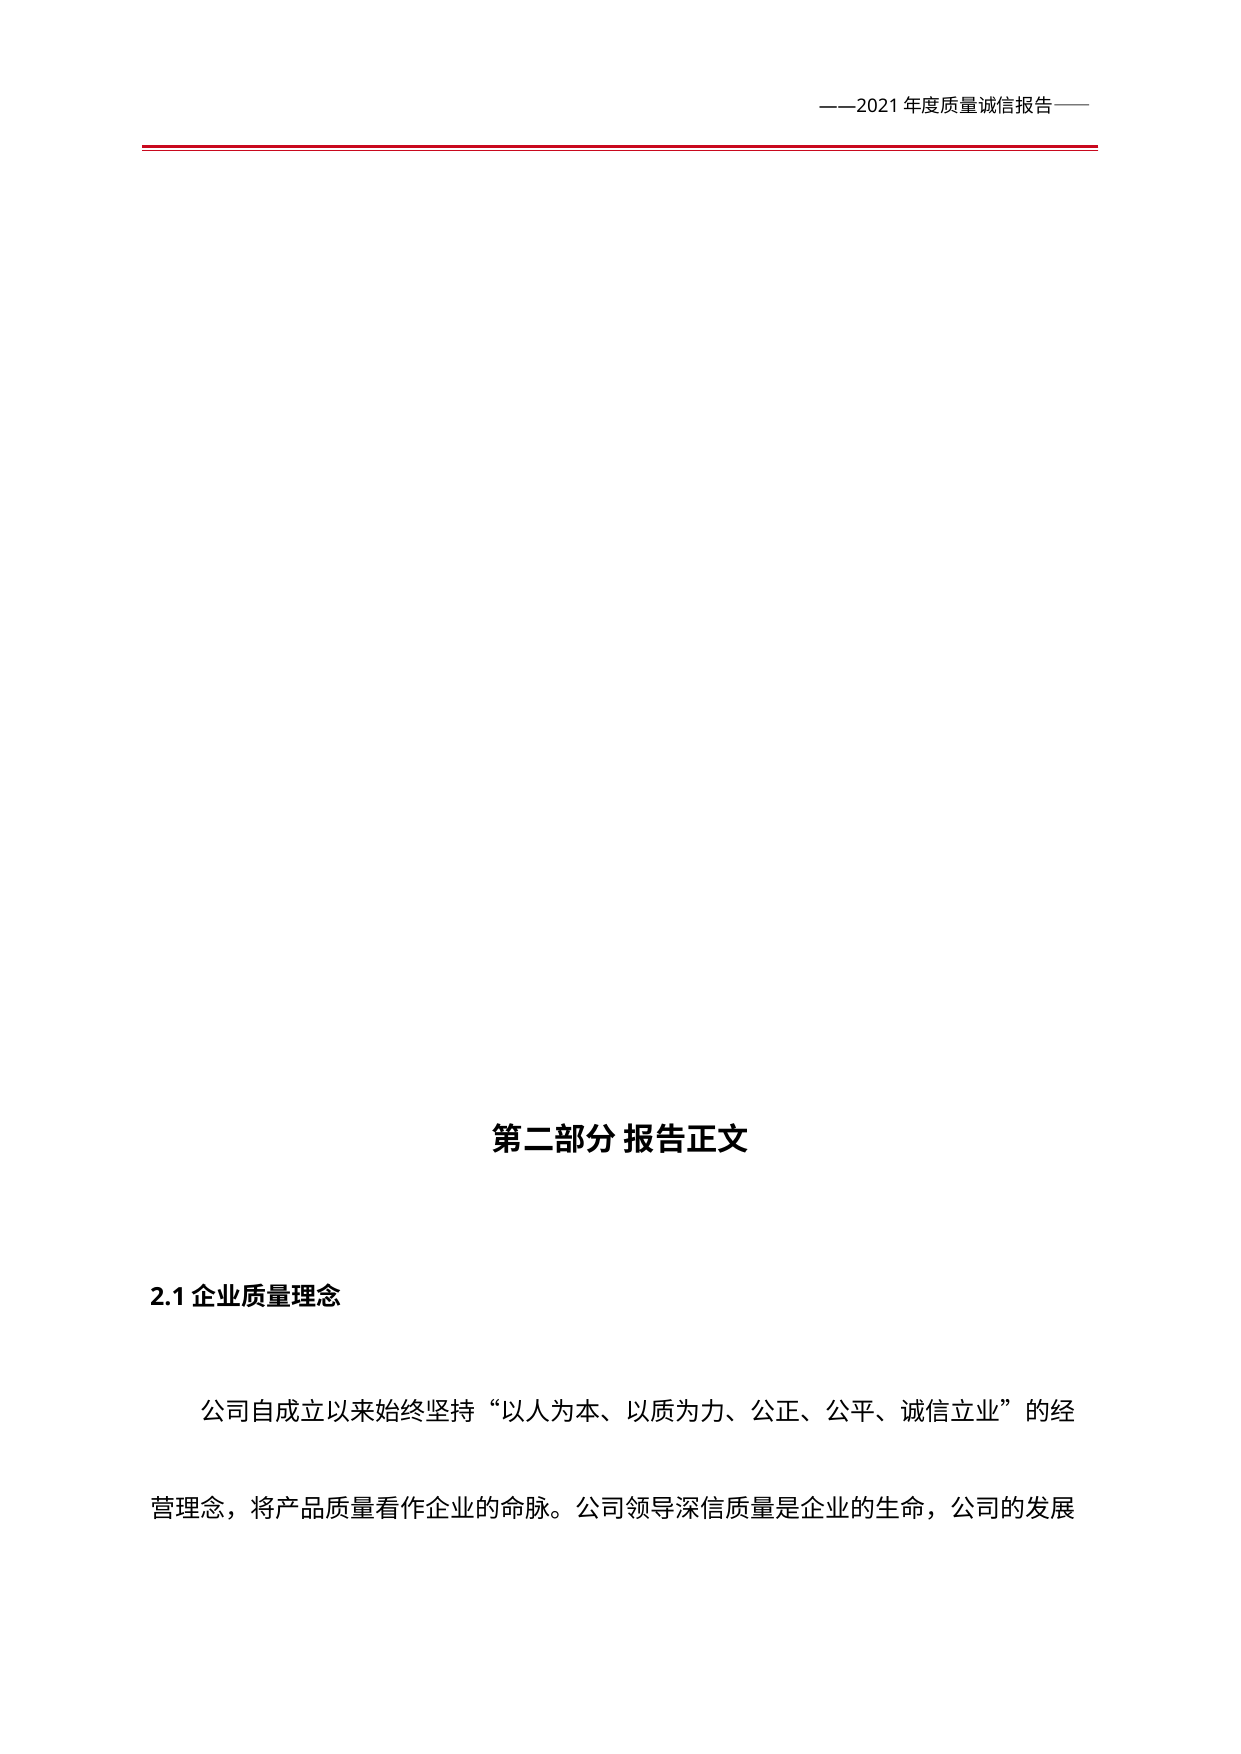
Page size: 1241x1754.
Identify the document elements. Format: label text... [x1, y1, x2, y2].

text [150, 1377, 1090, 1539]
subtitle 2.1企业质量理念 [150, 1262, 1090, 1327]
subtitle 第二部分 报告正文 [150, 1104, 1090, 1169]
